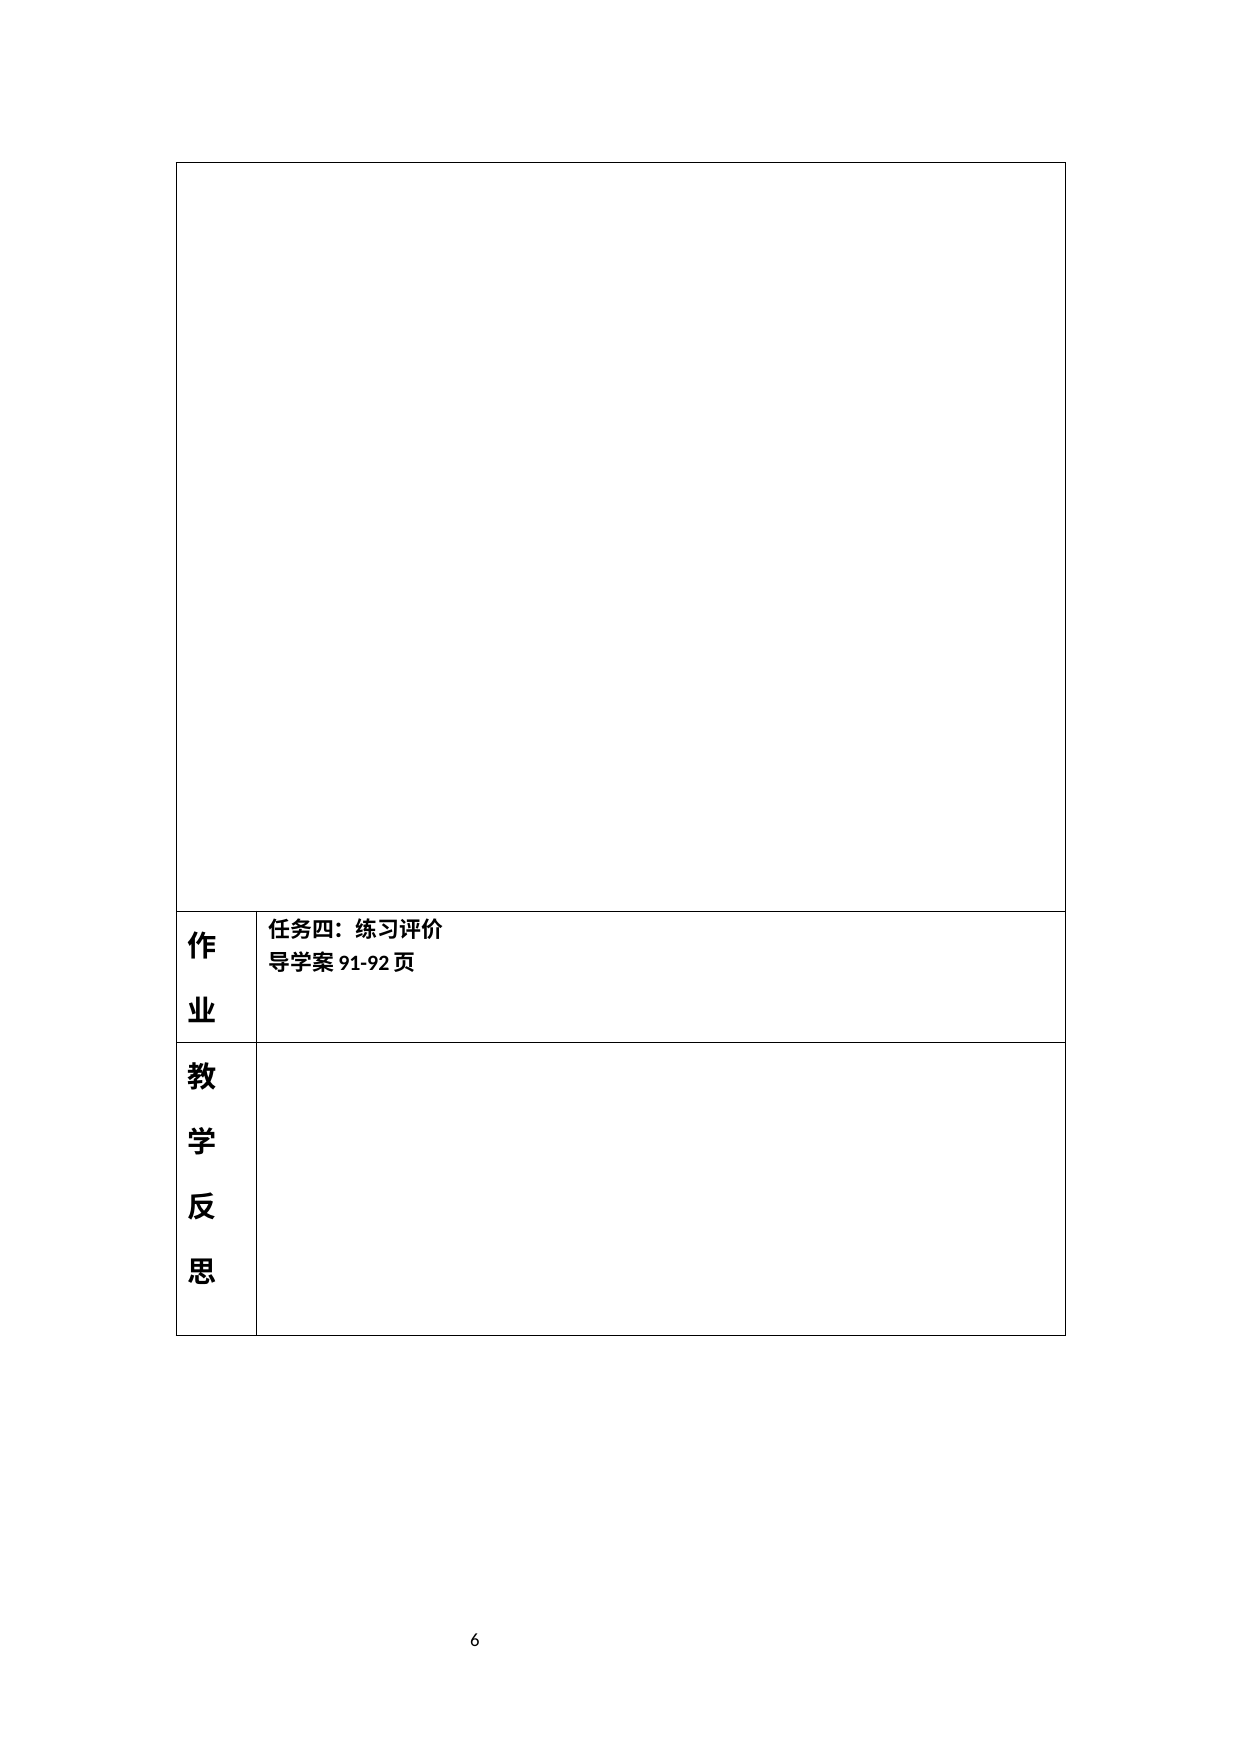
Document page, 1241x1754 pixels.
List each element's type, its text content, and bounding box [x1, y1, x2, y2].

table_cell 任务四：练习评价 导学案91-92页 [257, 912, 1065, 1042]
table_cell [177, 163, 1065, 911]
table_cell 作 业 [177, 912, 256, 1042]
table_cell [257, 1043, 1065, 1335]
table_cell 教 学 反 思 [177, 1043, 256, 1335]
